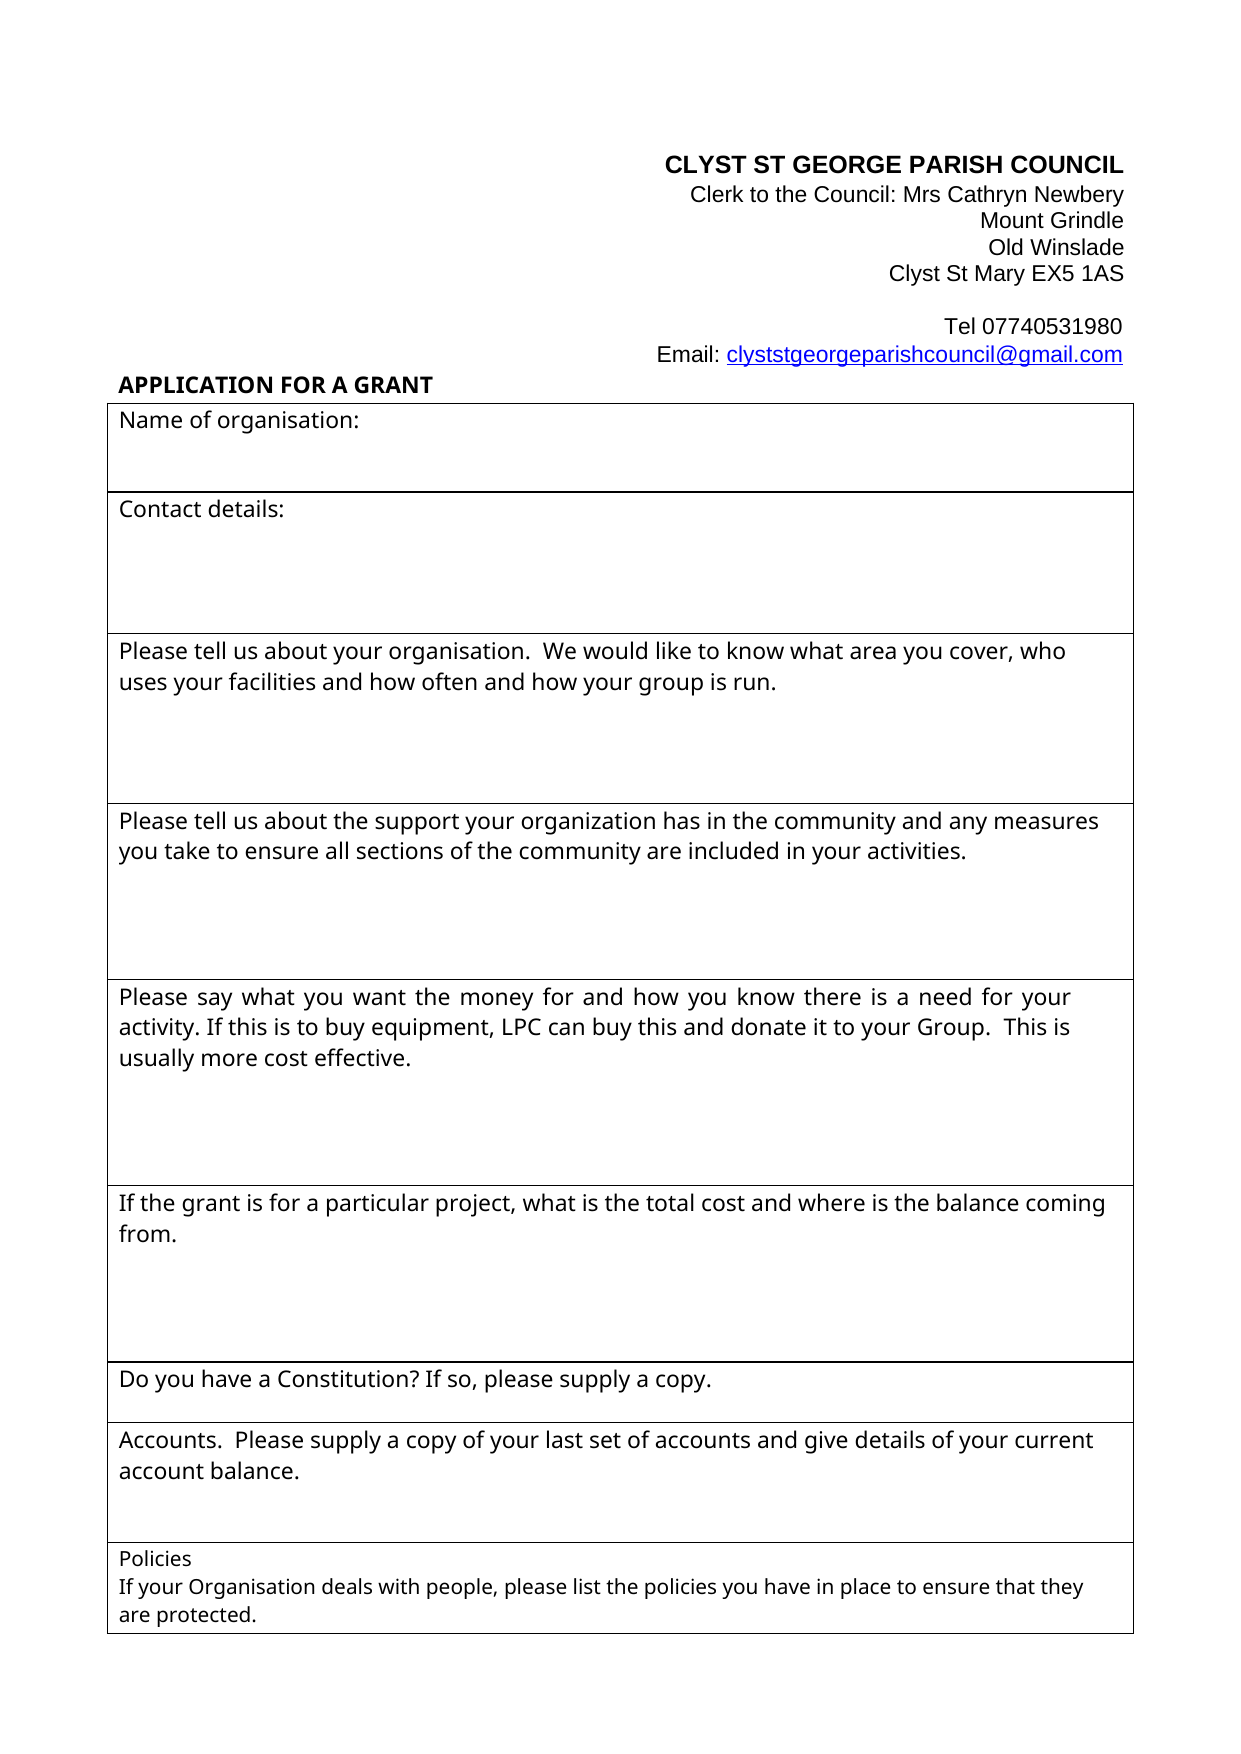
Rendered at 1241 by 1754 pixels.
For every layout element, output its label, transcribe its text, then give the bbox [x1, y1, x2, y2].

text Old Winslade [118, 234, 1124, 260]
text Clerk to the Council: Mrs Cathryn Newbery [118, 181, 1124, 207]
text CLYST ST GEORGE PARISH COUNCIL [118, 150, 1124, 179]
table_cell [108, 1543, 1133, 1632]
table_cell Do you have a Constitution? If so, please supply a copy. [108, 1363, 1133, 1422]
text Tel 07740531980 [124, 313, 1123, 339]
table_cell Please tell us about the support your organization has in the community and any measures you take to ensure all sections of the community are included in your activities. [108, 804, 1133, 978]
table_cell Accounts. Please supply a copy of your last set of accounts and give details of your current account balance. [108, 1423, 1133, 1542]
subtitle APPLICATION FOR A GRANT [118, 369, 1123, 400]
text Email: clyststgeorgeparishcouncil@gmail.com [124, 341, 1123, 367]
table_cell Please tell us about your organisation. We would like to know what area you cover, who uses your facilities and how often and how your group is run. [108, 634, 1133, 803]
text Mount Grindle [118, 207, 1124, 234]
table_cell Contact details: [108, 493, 1133, 633]
text Clyst St Mary EX5 1AS [118, 260, 1124, 286]
table_header Name of organisation: [108, 404, 1133, 491]
table_cell If the grant is for a particular project, what is the total cost and where is the balance coming from. [108, 1186, 1133, 1361]
table_cell Please say what you want the money for and how you know there is a need for your activity. If this is to buy equipment, LPC can buy this and donate it to your Group. This is usually more cost effective. [108, 980, 1133, 1185]
